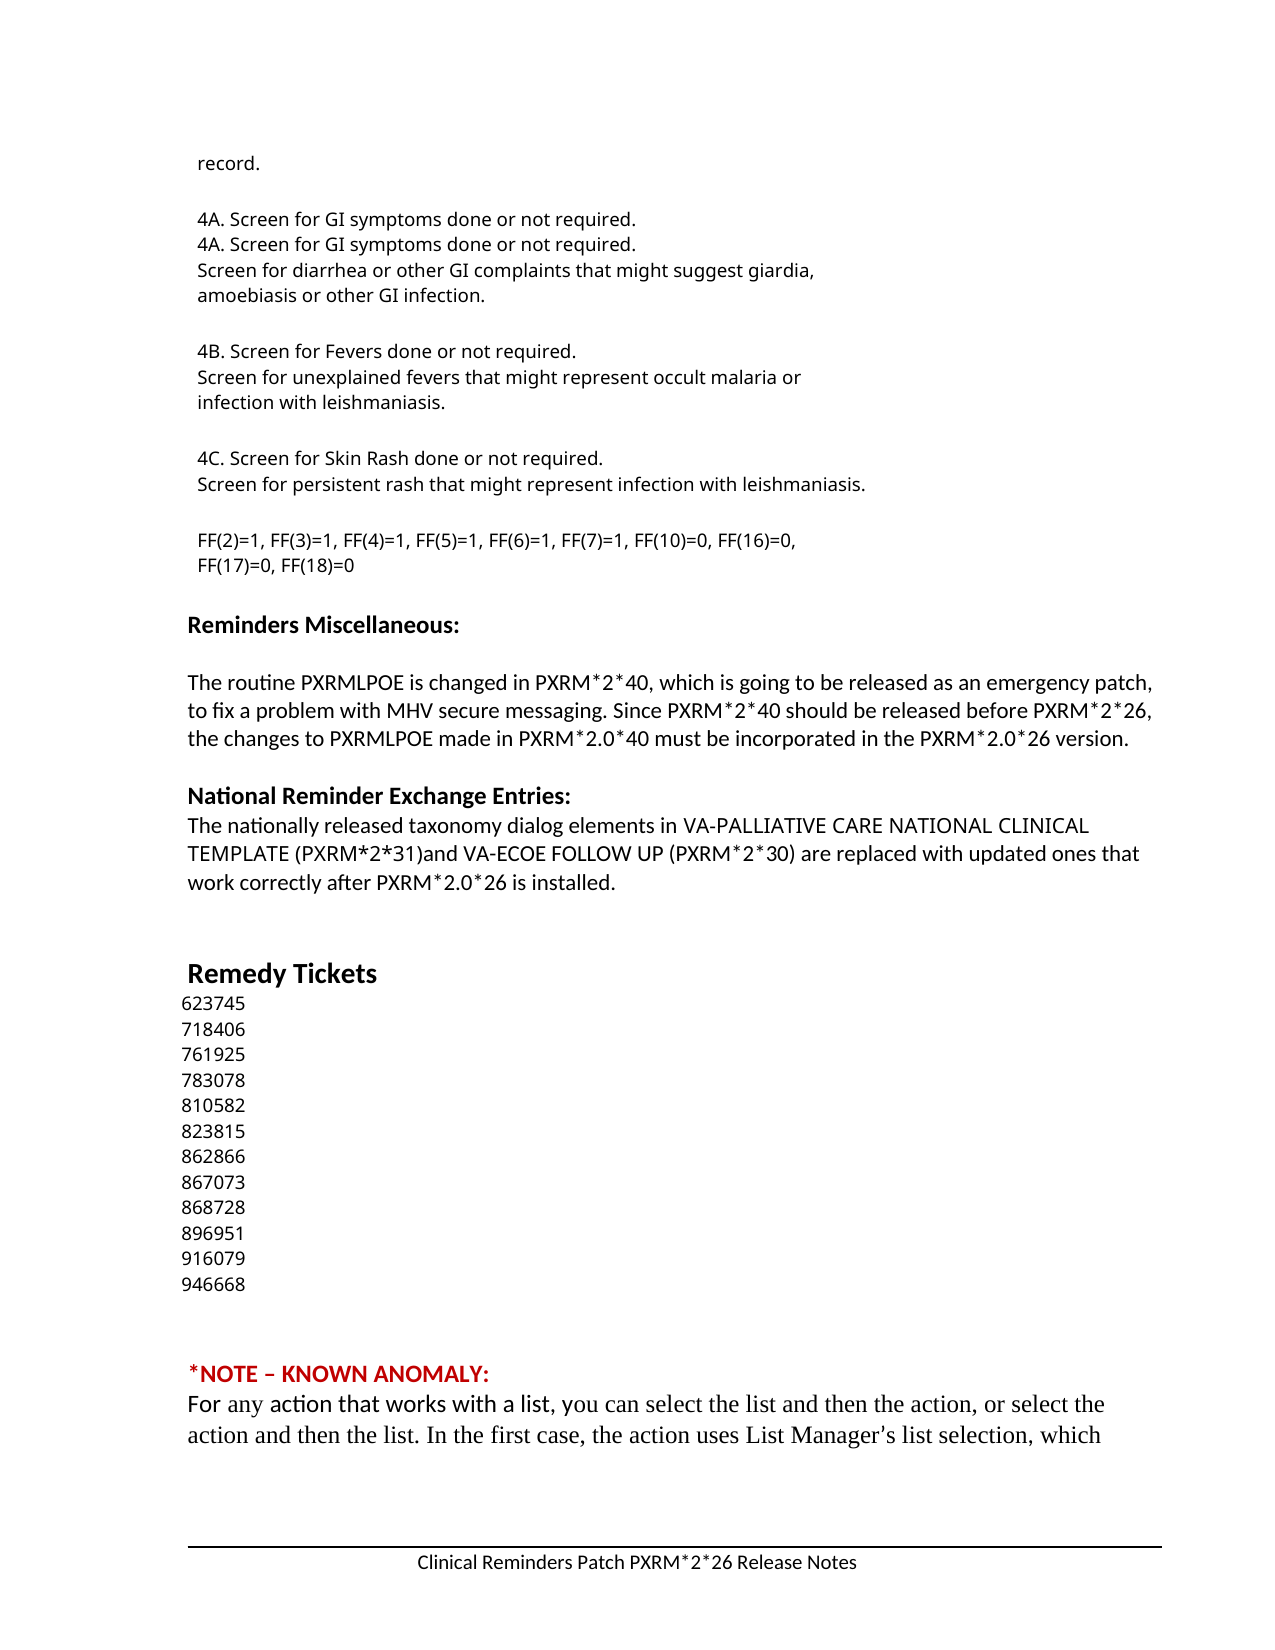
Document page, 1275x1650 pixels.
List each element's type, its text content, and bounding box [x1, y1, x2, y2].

text Screen for unexplained fevers that might represent occult malaria or [187, 364, 1162, 390]
text 761925 [176, 1042, 1162, 1067]
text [187, 1388, 1162, 1449]
text 783078 [176, 1067, 1162, 1093]
text amoebiasis or other GI infection. [187, 283, 1162, 308]
text 823815 [176, 1118, 1162, 1144]
text infection with leishmaniasis. [187, 390, 1162, 415]
text 4B. Screen for Fevers done or not required. [187, 339, 1162, 364]
text FF(17)=0, FF(18)=0 [187, 553, 1162, 578]
text *NOTE – KNOWN ANOMALY: [187, 1358, 1162, 1388]
text 4A. Screen for GI symptoms done or not required. [187, 206, 1162, 232]
text Screen for persistent rash that might represent infection with leishmaniasis. [187, 471, 1162, 497]
text 4A. Screen for GI symptoms done or not required. [187, 232, 1162, 257]
text 810582 [176, 1093, 1162, 1118]
text 868728 [176, 1195, 1162, 1220]
text Screen for diarrhea or other GI complaints that might suggest giardia, [187, 257, 1162, 283]
text 623745 [176, 991, 1162, 1016]
text 896951 [176, 1220, 1162, 1246]
text National Reminder Exchange Entries: [187, 780, 1162, 811]
text 4C. Screen for Skin Rash done or not required. [187, 446, 1162, 471]
text Reminders Miscellaneous: [187, 609, 1162, 639]
text 916079 [176, 1246, 1162, 1271]
text 867073 [176, 1169, 1162, 1195]
text 946668 [176, 1271, 1162, 1297]
subtitle Remedy Tickets [187, 955, 1162, 991]
text The routine PXRMLPOE is changed in PXRM*2*40, which is going to be released as an emergency patch, to fix a problem with MHV secure messaging. Since PXRM*2*40 should be released before PXRM*2*26, the changes to PXRMLPOE made in PXRM*2.0*40 must be incorporated in the PXRM*2.0*26 version. [187, 668, 1162, 752]
text The nationally released taxonomy dialog elements in VA-PALLIATIVE CARE NATIONAL CLINICAL TEMPLATE (PXRM*2*31)and VA-ECOE FOLLOW UP (PXRM*2*30) are replaced with updated ones that work correctly after PXRM*2.0*26 is installed. [187, 811, 1162, 896]
text record. [187, 150, 1162, 176]
text 718406 [176, 1016, 1162, 1042]
text 862866 [176, 1144, 1162, 1169]
text FF(2)=1, FF(3)=1, FF(4)=1, FF(5)=1, FF(6)=1, FF(7)=1, FF(10)=0, FF(16)=0, [187, 527, 1162, 553]
